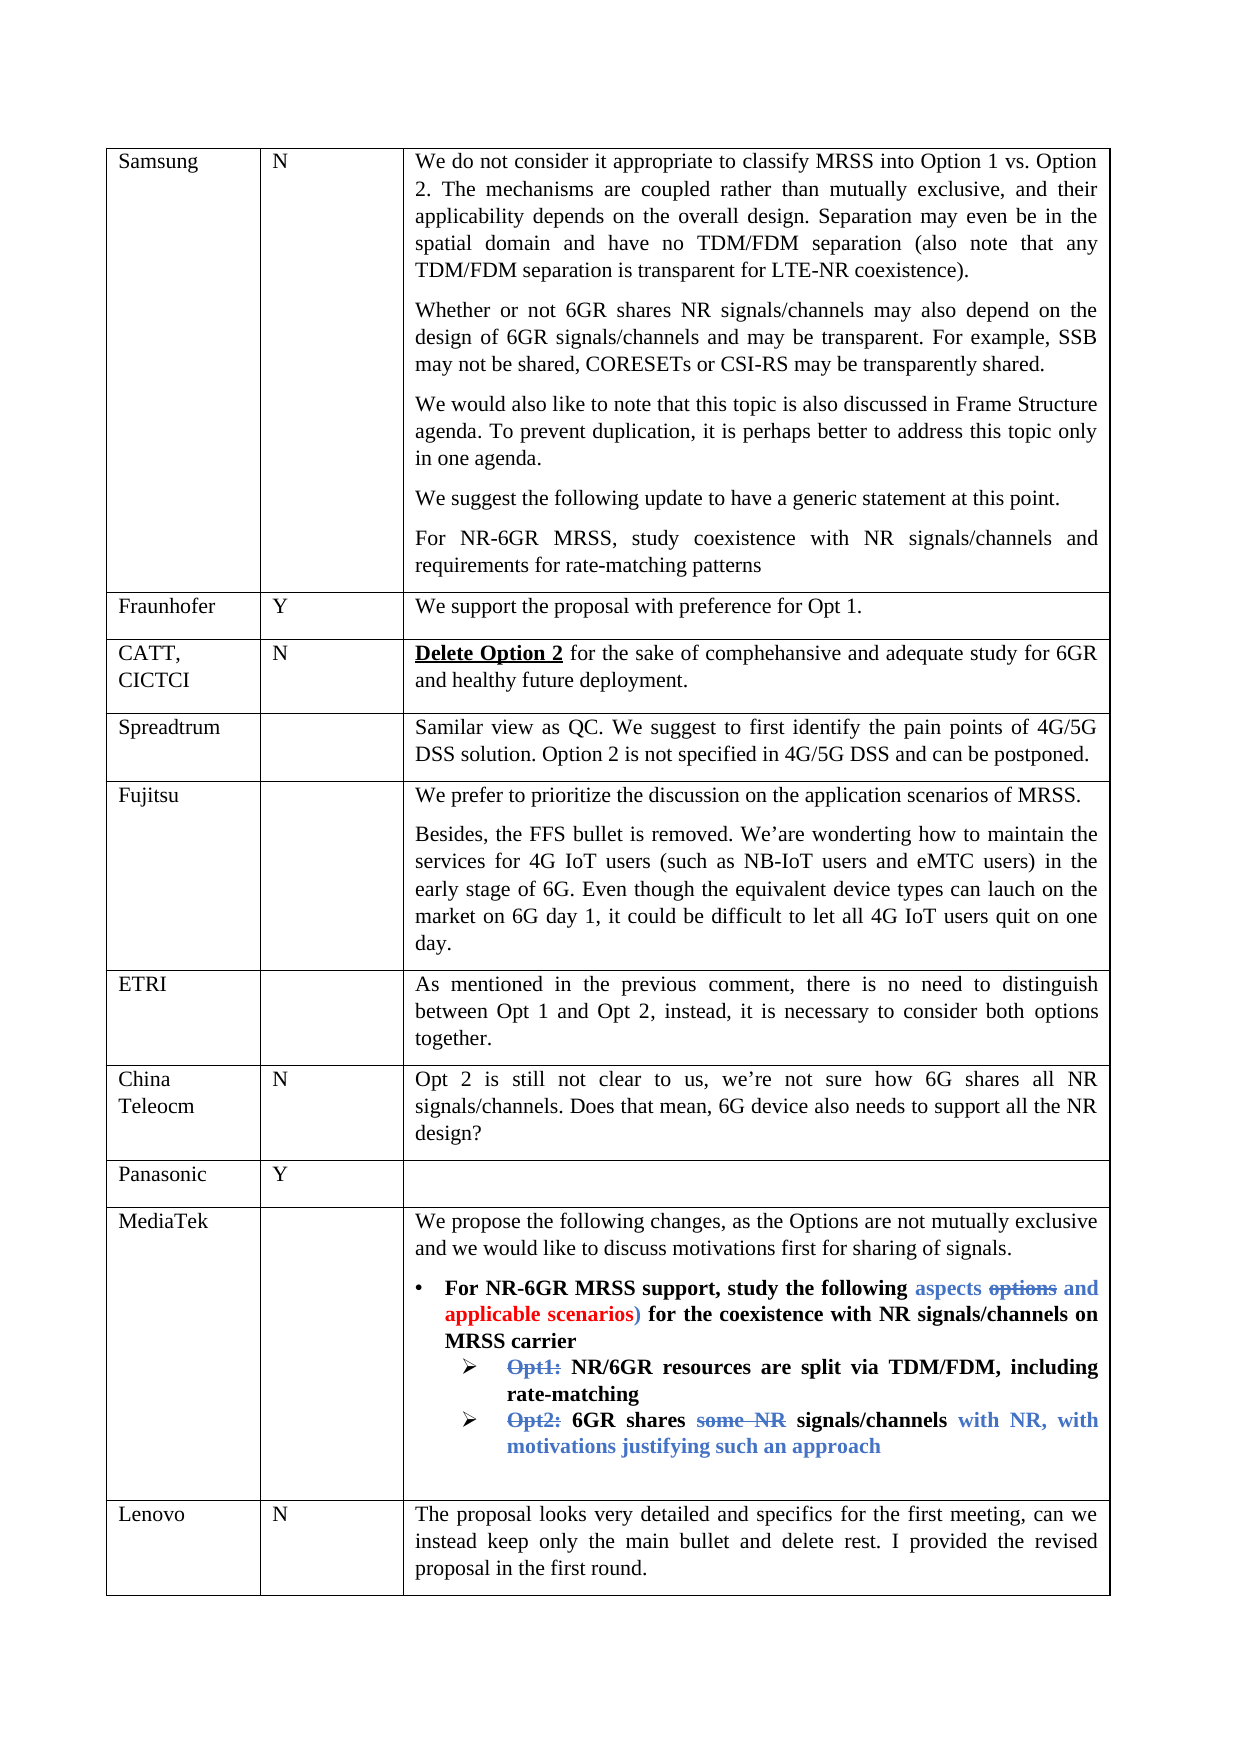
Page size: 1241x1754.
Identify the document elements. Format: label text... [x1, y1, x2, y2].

table_cell N [261, 149, 403, 592]
table_cell Y [261, 1161, 403, 1207]
table_cell We support the proposal with preference for Opt 1. [404, 593, 1109, 638]
table_cell [261, 714, 403, 781]
table_cell ETRI [107, 971, 260, 1065]
table_cell [261, 782, 403, 970]
table_cell China Teleocm [107, 1066, 260, 1160]
table_cell N [261, 1501, 403, 1595]
table_cell Panasonic [107, 1161, 260, 1207]
table_cell Fujitsu [107, 782, 260, 970]
table_cell Opt 2 is still not clear to us, we’re not sure how 6G shares all NR signals/channels. Does that mean, 6G device also needs to support all the NR design? [404, 1066, 1109, 1160]
table_cell Spreadtrum [107, 714, 260, 781]
table_cell N [261, 640, 403, 713]
table_cell Samsung [107, 149, 260, 592]
table_cell Delete Option 2 for the sake of comphehansive and adequate study for 6GR and healthy future deployment. [404, 640, 1109, 713]
table_cell Y [261, 593, 403, 638]
table_cell CATT, CICTCI [107, 640, 260, 713]
table_cell We propose the following changes, as the Options are not mutually exclusive and we would like to discuss motivations first for sharing of signals. For NR-6GR MRSS support, study the following aspects options and applicable scenarios) for the coexistence with NR signals/channels on MRSS carrier Opt1: NR/6GR resources are split via TDM/FDM, including rate-matching Opt2: 6GR shares some NR signals/channels with NR, with motivations justifying such an approach [404, 1208, 1109, 1499]
table_cell [404, 1161, 1109, 1207]
table_cell Samilar view as QC. We suggest to first identify the pain points of 4G/5G DSS solution. Option 2 is not specified in 4G/5G DSS and can be postponed. [404, 714, 1109, 781]
table_cell N [261, 1066, 403, 1160]
table_cell The proposal looks very detailed and specifics for the first meeting, can we instead keep only the main bullet and delete rest. I provided the revised proposal in the first round. [404, 1501, 1109, 1595]
table_cell As mentioned in the previous comment, there is no need to distinguish between Opt 1 and Opt 2, instead, it is necessary to consider both options together. [404, 971, 1109, 1065]
table_cell Lenovo [107, 1501, 260, 1595]
table_cell [261, 1208, 403, 1499]
table_cell MediaTek [107, 1208, 260, 1499]
table_cell [261, 971, 403, 1065]
table_cell We do not consider it appropriate to classify MRSS into Option 1 vs. Option 2. The mechanisms are coupled rather than mutually exclusive, and their applicability depends on the overall design. Separation may even be in the spatial domain and have no TDM/FDM separation (also note that any TDM/FDM separation is transparent for LTE-NR coexistence). Whether or not 6GR shares NR signals/channels may also depend on the design of 6GR signals/channels and may be transparent. For example, SSB may not be shared, CORESETs or CSI-RS may be transparently shared. We would also like to note that this topic is also discussed in Frame Structure agenda. To prevent duplication, it is perhaps better to address this topic only in one agenda. We suggest the following update to have a generic statement at this point. For NR-6GR MRSS, study coexistence with NR signals/channels and requirements for rate-matching patterns [404, 149, 1109, 592]
table_cell We prefer to prioritize the discussion on the application scenarios of MRSS. Besides, the FFS bullet is removed. We’are wonderting how to maintain the services for 4G IoT users (such as NB-IoT users and eMTC users) in the early stage of 6G. Even though the equivalent device types can lauch on the market on 6G day 1, it could be difficult to let all 4G IoT users quit on one day. [404, 782, 1109, 970]
table_cell Fraunhofer [107, 593, 260, 638]
